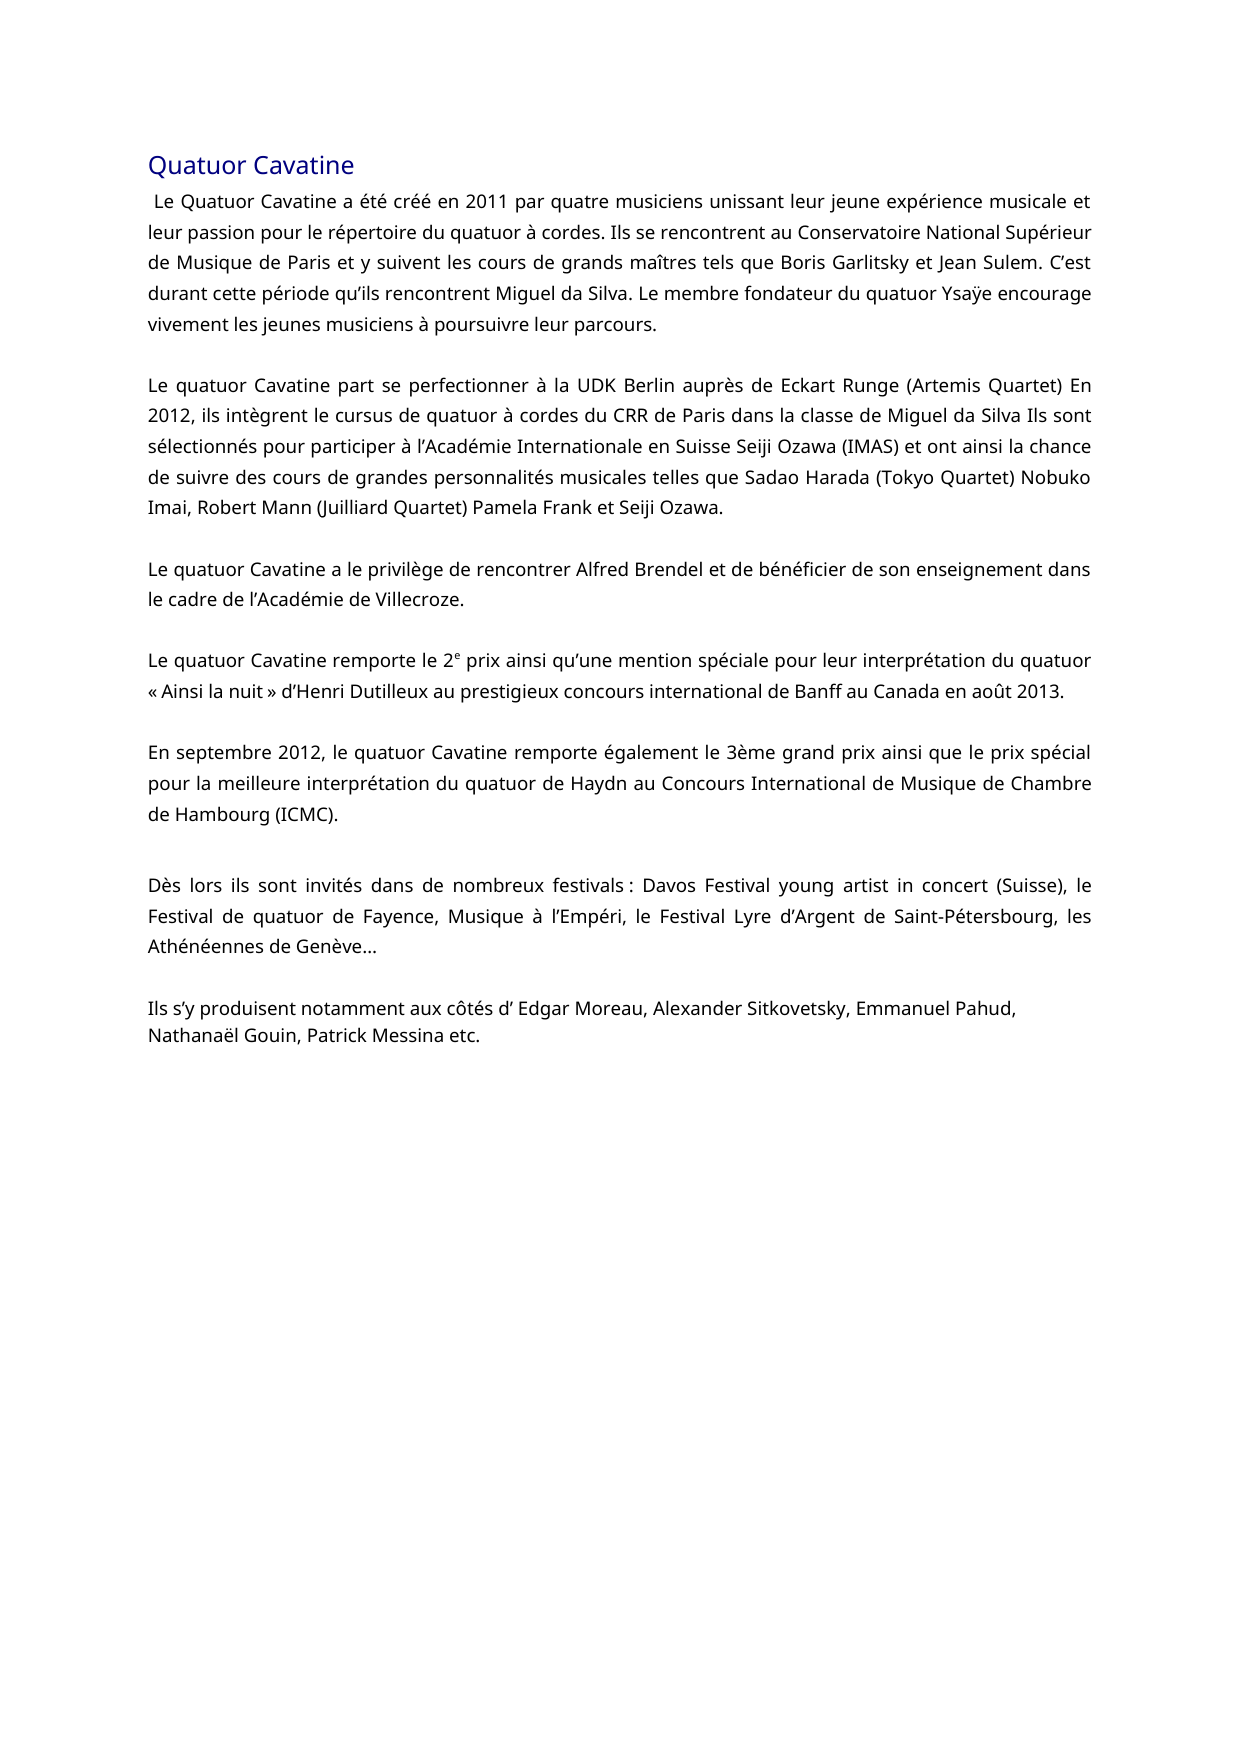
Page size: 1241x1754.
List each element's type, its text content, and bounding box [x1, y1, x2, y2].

text Quatuor Cavatine [148, 148, 1093, 182]
text Le quatuor Cavatine remporte le 2e prix ainsi qu’une mention spéciale pour leur interprétation du quatuor « Ainsi la nuit » d’Henri Dutilleux au prestigieux concours international de Banff au Canada en août 2013. [148, 648, 1093, 704]
text En septembre 2012, le quatuor Cavatine remporte également le 3ème grand prix ainsi que le prix spécial pour la meilleure interprétation du quatuor de Haydn au Concours International de Musique de Chambre de Hambourg (ICMC). [148, 740, 1093, 826]
text Le quatuor Cavatine part se perfectionner à la UDK Berlin auprès de Eckart Runge (Artemis Quartet) En 2012, ils intègrent le cursus de quatuor à cordes du CRR de Paris dans la classe de Miguel da Silva Ils sont sélectionnés pour participer à l’Académie Internationale en Suisse Seiji Ozawa (IMAS) et ont ainsi la chance de suivre des cours de grandes personnalités musicales telles que Sadao Harada (Tokyo Quartet) Nobuko Imai, Robert Mann (Juilliard Quartet) Pamela Frank et Seiji Ozawa. [148, 372, 1093, 520]
text Dès lors ils sont invités dans de nombreux festivals : Davos Festival young artist in concert (Suisse), le Festival de quatuor de Fayence, Musique à l’Empéri, le Festival Lyre d’Argent de Saint-Pétersbourg, les Athénéennes de Genève… [148, 872, 1093, 959]
text Le Quatuor Cavatine a été créé en 2011 par quatre musiciens unissant leur jeune expérience musicale et leur passion pour le répertoire du quatuor à cordes. Ils se rencontrent au Conservatoire National Supérieur de Musique de Paris et y suivent les cours de grands maîtres tels que Boris Garlitsky et Jean Sulem. C’est durant cette période qu’ils rencontrent Miguel da Silva. Le membre fondateur du quatuor Ysaÿe encourage vivement les jeunes musiciens à poursuivre leur parcours. [148, 188, 1093, 336]
text Le quatuor Cavatine a le privilège de rencontrer Alfred Brendel et de bénéficier de son enseignement dans le cadre de l’Académie de Villecroze. [148, 556, 1093, 612]
text Ils s’y produisent notamment aux côtés d’ Edgar Moreau, Alexander Sitkovetsky, Emmanuel Pahud, Nathanaël Gouin, Patrick Messina etc. [148, 995, 1093, 1048]
